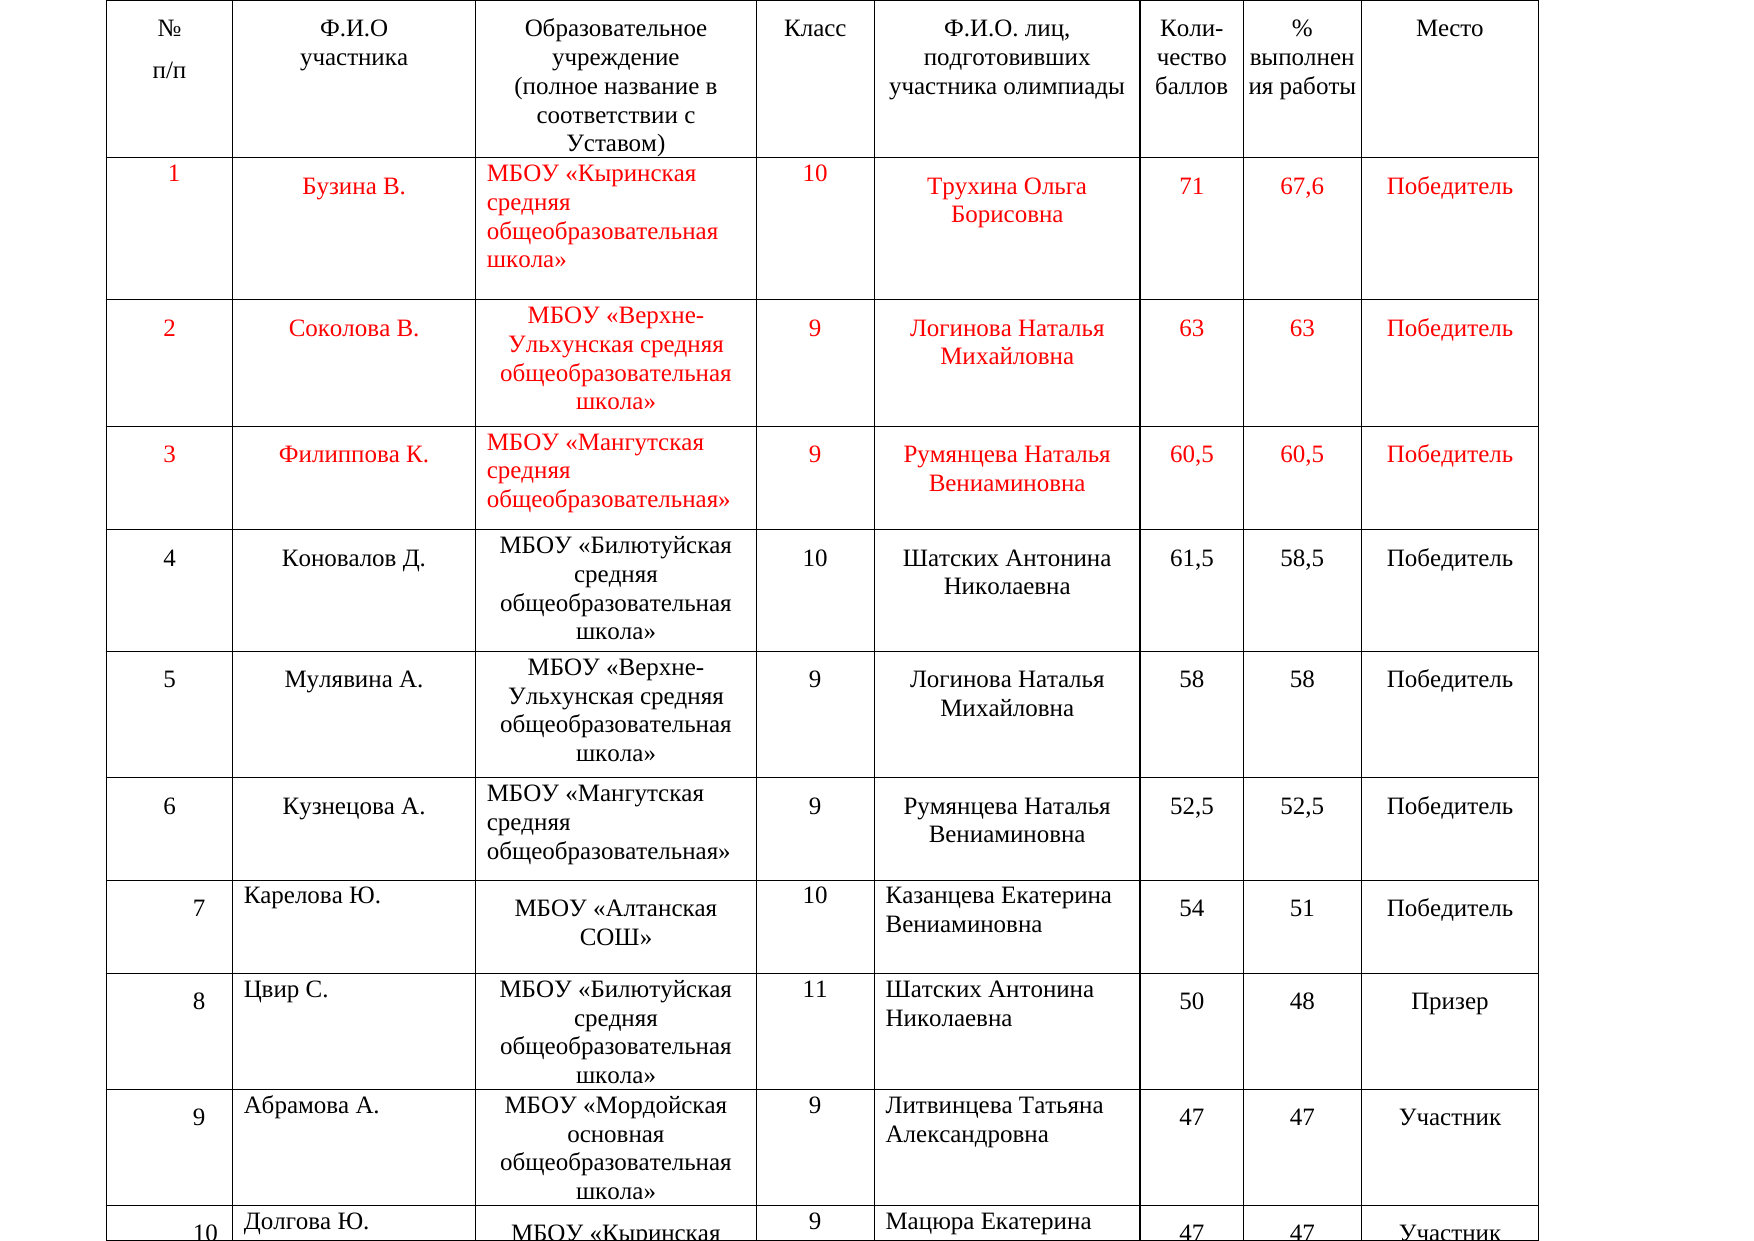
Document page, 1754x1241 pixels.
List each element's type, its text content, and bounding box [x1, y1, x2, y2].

table_cell Участник [1362, 1090, 1538, 1205]
table_cell Коновалов Д. [233, 530, 475, 651]
table_cell 2 [107, 300, 232, 426]
table_cell 3 [107, 427, 232, 529]
table_cell Абрамова А. [233, 1090, 475, 1205]
table_cell 10 [107, 1206, 232, 1240]
table_header Класс [757, 1, 874, 157]
table_cell 8 [107, 974, 232, 1089]
table_cell Мулявина А. [233, 652, 475, 777]
table_cell Логинова Наталья Михайловна [875, 652, 1139, 777]
table_cell Филиппова К. [233, 427, 475, 529]
table_cell МБОУ «Билютуйская средняя общеобразовательная школа» [476, 530, 756, 651]
table_cell Литвинцева Татьяна Александровна [875, 1090, 1139, 1205]
table_cell 9 [757, 652, 874, 777]
table_cell 60,5 [1141, 427, 1243, 529]
table_cell Победитель [1362, 881, 1538, 973]
table_cell Мацюра Екатерина Сергеевна [875, 1206, 1139, 1240]
table_cell МБОУ «Кыринская средняя общеобразовательная школа» [476, 158, 756, 299]
table_cell 47 [1141, 1206, 1243, 1240]
table_cell 9 [757, 1090, 874, 1205]
table_cell МБОУ «Верхне-Ульхунская средняя общеобразовательная школа» [476, 300, 756, 426]
table_cell Карелова Ю. [233, 881, 475, 973]
table_cell МБОУ «Мангутская средняя общеобразовательная» [476, 778, 756, 879]
table_cell Бузина В. [233, 158, 475, 299]
table_cell Кузнецова А. [233, 778, 475, 879]
table_header Коли-чество баллов [1141, 1, 1243, 157]
table_cell Призер [1362, 974, 1538, 1089]
table_cell 58,5 [1244, 530, 1361, 651]
table_cell 10 [757, 881, 874, 973]
table_cell 1 [107, 158, 232, 299]
table_cell 9 [107, 1090, 232, 1205]
table_cell МБОУ «Мангутская средняя общеобразовательная» [476, 427, 756, 529]
table_cell 9 [757, 778, 874, 879]
table_cell Победитель [1362, 652, 1538, 777]
table_cell Победитель [1362, 300, 1538, 426]
table_cell 63 [1141, 300, 1243, 426]
table_cell 47 [1141, 1090, 1243, 1205]
table_cell Казанцева Екатерина Вениаминовна [875, 881, 1139, 973]
table_cell 54 [1141, 881, 1243, 973]
table_cell МБОУ «Верхне-Ульхунская средняя общеобразовательная школа» [476, 652, 756, 777]
table_cell Шатских Антонина Николаевна [875, 530, 1139, 651]
table_cell 71 [1141, 158, 1243, 299]
table_cell 52,5 [1141, 778, 1243, 879]
table_cell Цвир С. [233, 974, 475, 1089]
table_cell 4 [107, 530, 232, 651]
table_cell МБОУ «Мордойская основная общеобразовательная школа» [476, 1090, 756, 1205]
table_cell МБОУ «Кыринская средняя общеобразовательная школа» [476, 1206, 756, 1240]
table_cell Победитель [1362, 778, 1538, 879]
table_cell МБОУ «Билютуйская средняя общеобразовательная школа» [476, 974, 756, 1089]
table_header % выполнения работы [1244, 1, 1361, 157]
table_cell МБОУ «Алтанская СОШ» [476, 881, 756, 973]
table_cell 61,5 [1141, 530, 1243, 651]
table_cell Участник [1362, 1206, 1538, 1240]
table_cell Трухина Ольга Борисовна [875, 158, 1139, 299]
table_cell 52,5 [1244, 778, 1361, 879]
table_cell Победитель [1362, 530, 1538, 651]
table_cell 7 [107, 881, 232, 973]
table_cell 10 [757, 158, 874, 299]
table_cell 60,5 [1244, 427, 1361, 529]
table_header № п/п [107, 1, 232, 157]
table_cell Победитель [1362, 158, 1538, 299]
table_cell 63 [1244, 300, 1361, 426]
table_cell Соколова В. [233, 300, 475, 426]
table_cell 58 [1244, 652, 1361, 777]
table_cell Румянцева Наталья Вениаминовна [875, 427, 1139, 529]
table_cell 58 [1141, 652, 1243, 777]
table_cell 51 [1244, 881, 1361, 973]
table_cell 67,6 [1244, 158, 1361, 299]
table_cell 6 [107, 778, 232, 879]
table_cell 50 [1141, 974, 1243, 1089]
table_cell 47 [1244, 1090, 1361, 1205]
table_cell Долгова Ю. [233, 1206, 475, 1240]
table_cell 11 [757, 974, 874, 1089]
table_cell Румянцева Наталья Вениаминовна [875, 778, 1139, 879]
table_cell 9 [757, 300, 874, 426]
table_cell 9 [757, 427, 874, 529]
table_header Ф.И.О. лиц, подготовивших участника олимпиады [875, 1, 1139, 157]
table_cell 9 [757, 1206, 874, 1240]
table_cell Логинова Наталья Михайловна [875, 300, 1139, 426]
table_cell 10 [757, 530, 874, 651]
table_header Место [1362, 1, 1538, 157]
table_cell Победитель [1362, 427, 1538, 529]
table_cell 47 [1244, 1206, 1361, 1240]
table_header Ф.И.О участника [233, 1, 475, 157]
table_cell Шатских Антонина Николаевна [875, 974, 1139, 1089]
table_header Образовательное учреждение (полное название в соответствии с Уставом) [476, 1, 756, 157]
table_cell 48 [1244, 974, 1361, 1089]
table_cell 5 [107, 652, 232, 777]
